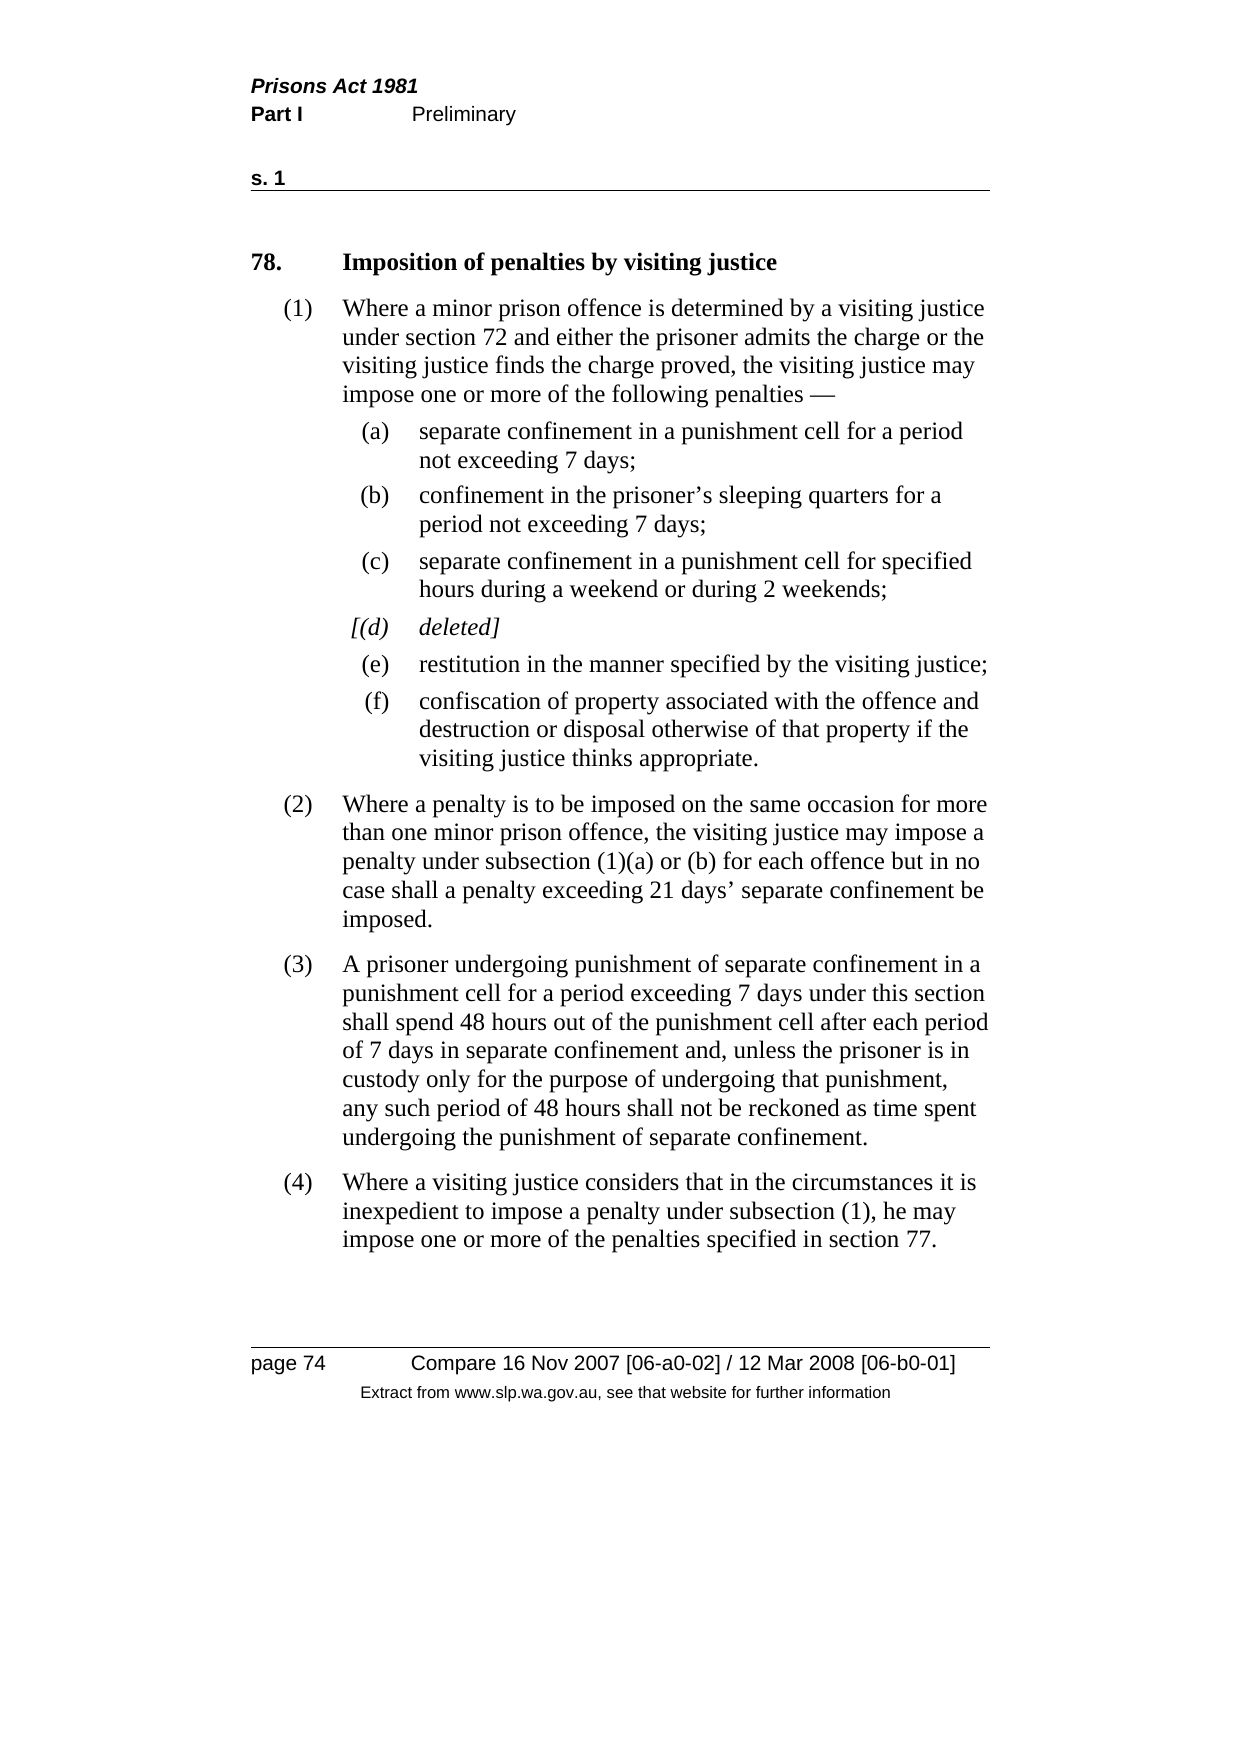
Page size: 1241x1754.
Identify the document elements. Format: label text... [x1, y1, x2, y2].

text [(d) deleted] [251, 612, 990, 640]
text (1) Where a minor prison offence is determined by a visiting justice under section 72 and either the prisoner admits the charge or the visiting justice finds the charge proved, the visiting justice may impose one or more of the following penalties — [251, 293, 990, 408]
text (b) confinement in the prisoner’s sleeping quarters for a period not exceeding 7 days; [251, 480, 990, 537]
text (e) restitution in the manner specified by the visiting justice; [251, 649, 990, 677]
text (f) confiscation of property associated with the offence and destruction or disposal otherwise of that property if the visiting justice thinks appropriate. [251, 686, 990, 772]
text (4) Where a visiting justice considers that in the circumstances it is inexpedient to impose a penalty under subsection (1), he may impose one or more of the penalties specified in section 77. [251, 1167, 990, 1253]
text (2) Where a penalty is to be imposed on the same occasion for more than one minor prison offence, the visiting justice may impose a penalty under subsection (1)(a) or (b) for each offence but in no case shall a penalty exceeding 21 days’ separate confinement be imposed. [251, 789, 990, 932]
subtitle 78. Imposition of penalties by visiting justice [251, 247, 990, 276]
text (a) separate confinement in a punishment cell for a period not exceeding 7 days; [251, 416, 990, 474]
text (3) A prisoner undergoing punishment of separate confinement in a punishment cell for a period exceeding 7 days under this section shall spend 48 hours out of the punishment cell after each period of 7 days in separate confinement and, unless the prisoner is in custody only for the purpose of undergoing that punishment, any such period of 48 hours shall not be reckoned as time spent undergoing the punishment of separate confinement. [251, 949, 990, 1150]
text (c) separate confinement in a punishment cell for specified hours during a weekend or during 2 weekends; [251, 546, 990, 603]
